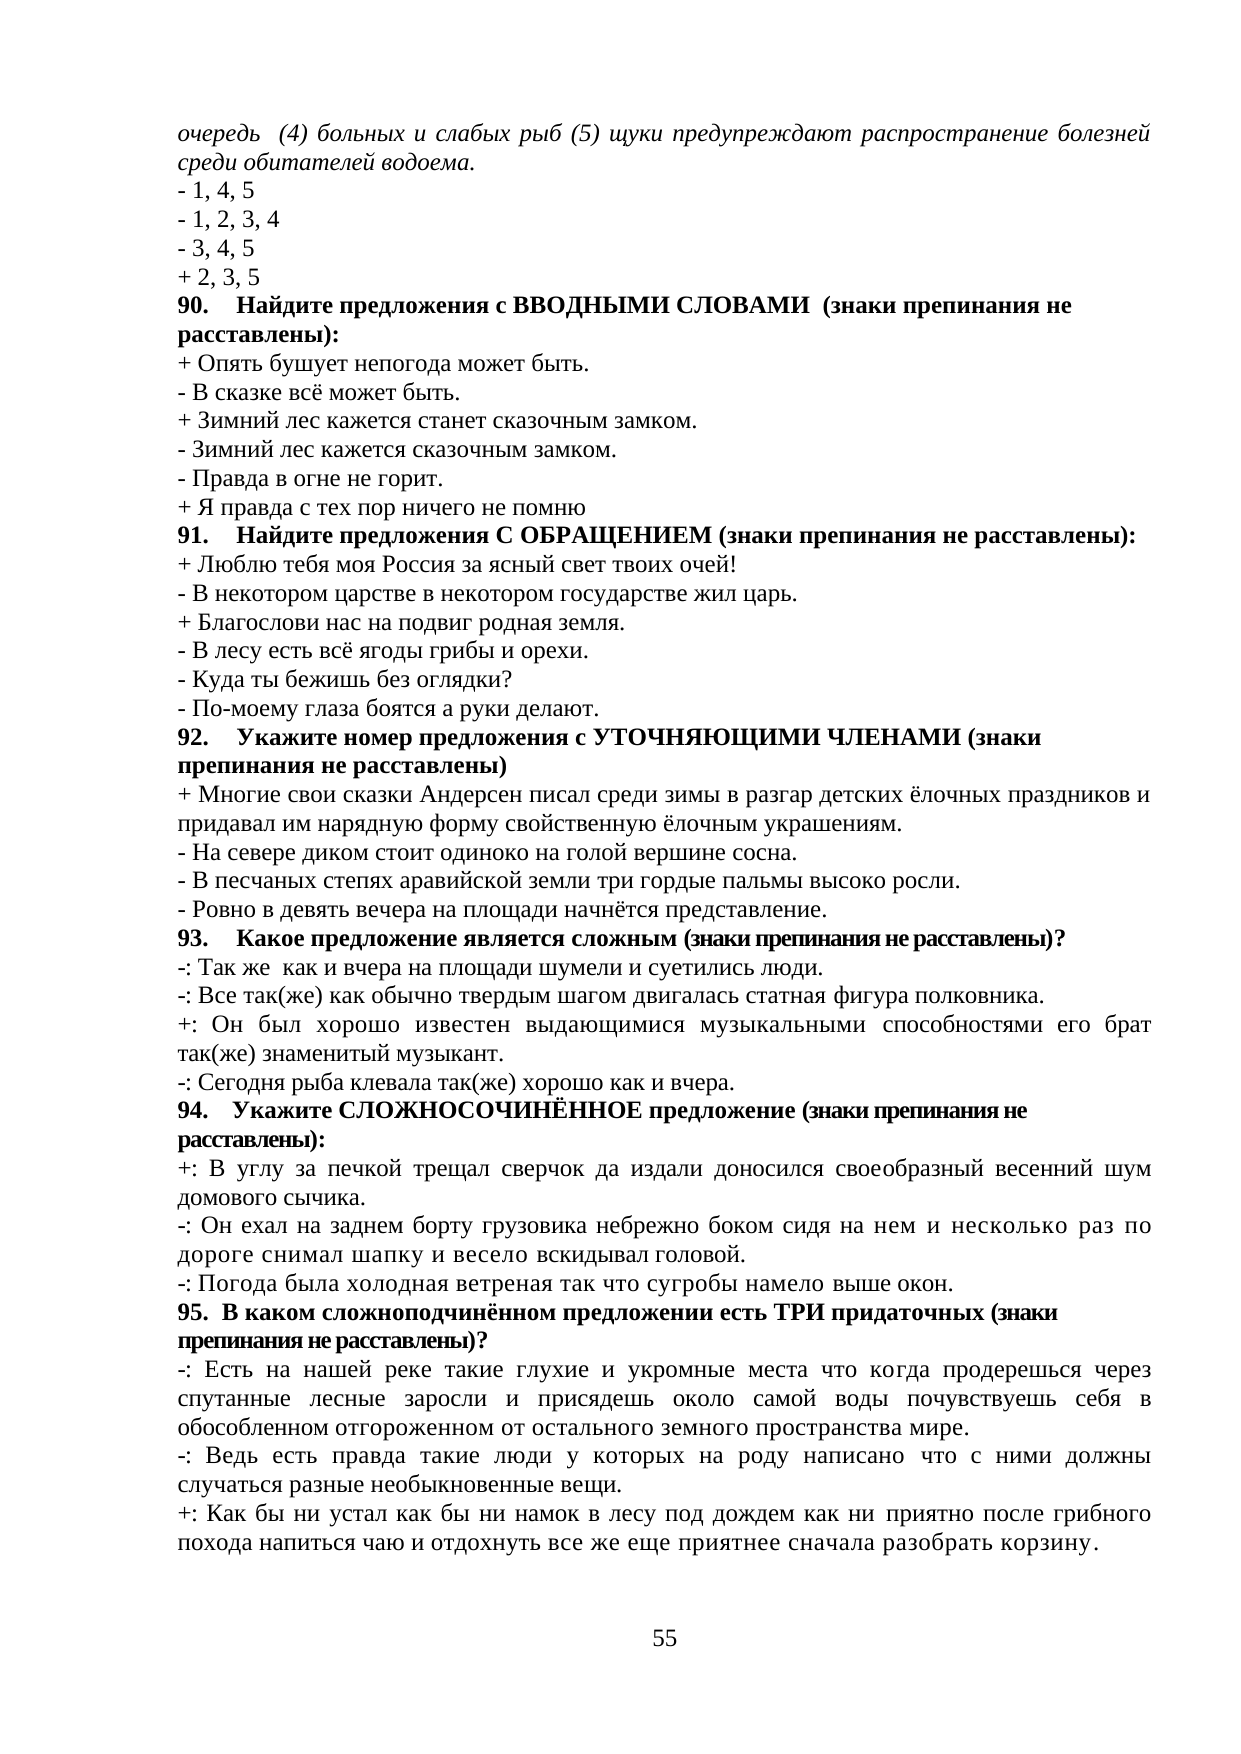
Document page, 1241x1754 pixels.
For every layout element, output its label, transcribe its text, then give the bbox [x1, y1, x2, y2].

text - В песчаных степях аравийской земли три гордые пальмы высоко росли. [177, 866, 1152, 894]
text - В сказке всё может быть. [177, 377, 1152, 406]
list Какое предложение является сложным (знаки препинания не расставлены)? [177, 923, 1152, 952]
text - Правда в огне не горит. [177, 463, 1152, 492]
text +: В углу за печкой трещал сверчок да издали доносился своеобразный весенний шум домового сычика. [177, 1153, 1152, 1211]
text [177, 118, 1152, 176]
text -: Сегодня рыба клевала так(же) хорошо как и вчера. [177, 1067, 1152, 1096]
text -: Он ехал на заднем борту грузовика небрежно боком сидя на нем и несколько раз по дороге снимал шапку и весело вскидывал головой. [177, 1211, 1152, 1268]
text -: Так же как и вчера на площади шумели и суетились люди. [177, 952, 1152, 981]
text - 3, 4, 5 [177, 233, 1152, 262]
text + Зимний лес кажется станет сказочным замком. [177, 406, 1152, 434]
text + Я правда с тех пор ничего не помню [177, 492, 1152, 521]
text + Многие свои сказки Андерсен писал среди зимы в разгар детских ёлочных праздников и придавал им нарядную форму свойственную ёлочным украшениям. [177, 779, 1152, 837]
text +: Как бы ни устал как бы ни намок в лесу под дождем как ни приятно после грибного похода напиться чаю и отдохнуть все же еще приятнее сначала разобрать корзину. [177, 1498, 1152, 1556]
text -: Ведь есть правда такие люди у которых на роду написано что с ними должны случаться разные необыкновенные вещи. [177, 1441, 1152, 1498]
text - Ровно в девять вечера на площади начнётся представление. [177, 894, 1152, 923]
text - В некотором царстве в некотором государстве жил царь. [177, 578, 1152, 607]
list Укажите СЛОЖНОСОЧИНЁННОЕ предложение (знаки препинания не расставлены): [177, 1096, 1152, 1153]
text - 1, 2, 3, 4 [177, 204, 1152, 233]
text + Опять бушует непогода может быть. [177, 348, 1152, 377]
text +: Он был хорошо известен выдающимися музыкальными способностями его брат так(же) знаменитый музыкант. [177, 1009, 1152, 1067]
text + 2, 3, 5 [177, 262, 1152, 291]
text + Люблю тебя моя Россия за ясный свет твоих очей! [177, 549, 1152, 578]
text + Благослови нас на подвиг родная земля. [177, 607, 1152, 636]
text - Зимний лес кажется сказочным замком. [177, 434, 1152, 463]
text - В лесу есть всё ягоды грибы и орехи. [177, 636, 1152, 664]
text -: Погода была холодная ветреная так что сугробы намело выше окон. [177, 1268, 1152, 1297]
list Найдите предложения С ОБРАЩЕНИЕМ (знаки препинания не расставлены): [177, 521, 1152, 549]
text - На севере диком стоит одиноко на голой вершине сосна. [177, 837, 1152, 866]
text - По-моему глаза боятся а руки делают. [177, 693, 1152, 722]
text - Куда ты бежишь без оглядки? [177, 664, 1152, 693]
text -: Все так(же) как обычно твердым шагом двигалась статная фигура полковника. [177, 981, 1152, 1009]
list Найдите предложения с ВВОДНЫМИ СЛОВАМИ (знаки препинания не расставлены): [177, 291, 1152, 348]
text - 1, 4, 5 [177, 176, 1152, 204]
text -: Есть на нашей реке такие глухие и укромные места что когда продерешься через спутанные лесные заросли и присядешь около самой воды почувствуешь себя в обособленном отгороженном от остального земного пространства мире. [177, 1354, 1152, 1441]
list В каком сложноподчинённом предложении есть ТРИ придаточных (знаки препинания не расставлены)? [177, 1297, 1152, 1354]
list Укажите номер предложения с УТОЧНЯЮЩИМИ ЧЛЕНАМИ (знаки препинания не расставлены) [177, 722, 1152, 779]
